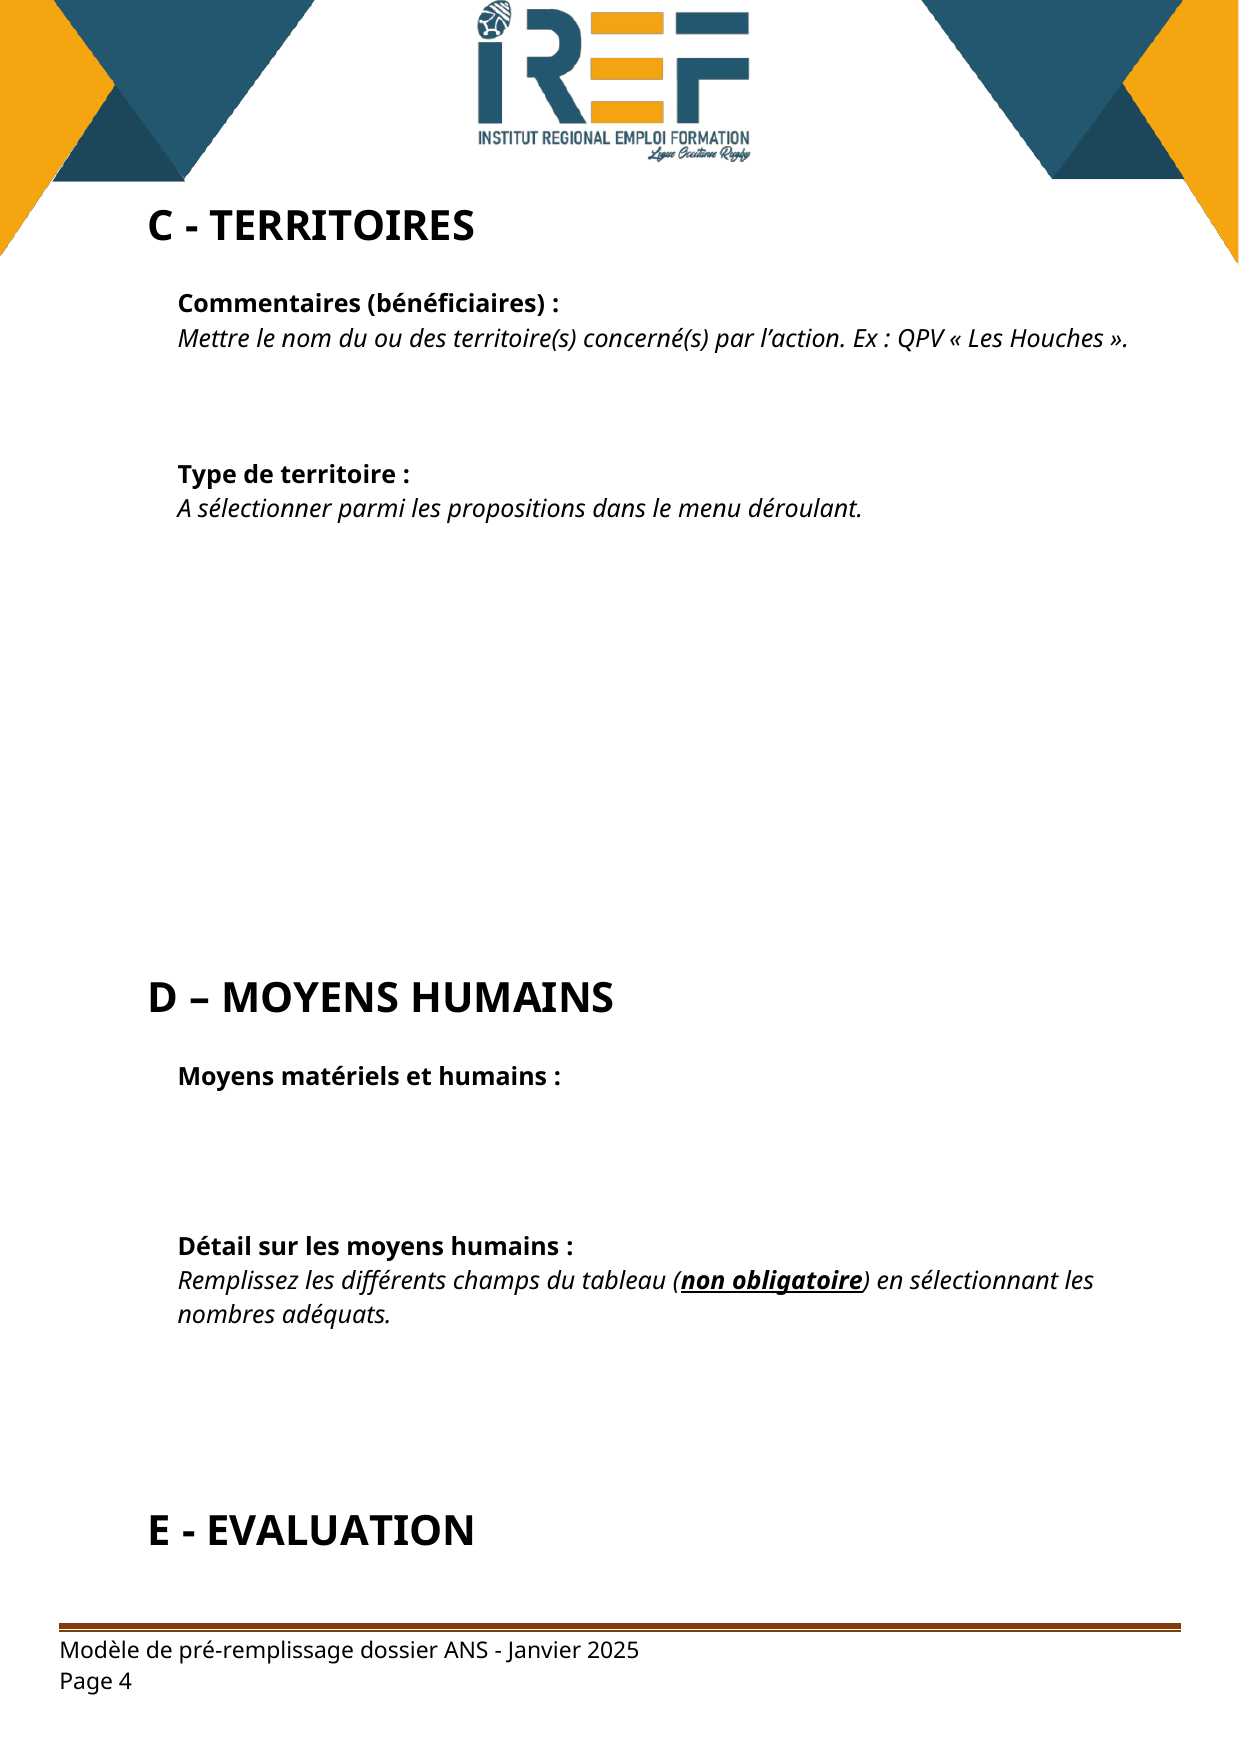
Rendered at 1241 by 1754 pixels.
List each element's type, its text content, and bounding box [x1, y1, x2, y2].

text Détail sur les moyens humains : [177, 1228, 1152, 1263]
text Remplissez les différents champs du tableau (non obligatoire) en sélectionnant les nombres adéquats. [177, 1263, 1152, 1331]
text Commentaires (bénéficiaires) : [177, 286, 1152, 320]
text Moyens matériels et humains : [177, 1058, 1152, 1092]
text A sélectionner parmi les propositions dans le menu déroulant. [177, 491, 1152, 524]
text Type de territoire : [177, 456, 1152, 491]
text D – MOYENS HUMAINS [148, 967, 1152, 1024]
text C - TERRITOIRES [148, 195, 1181, 252]
picture [0, 0, 1239, 284]
text Mettre le nom du ou des territoire(s) concerné(s) par l’action. Ex : QPV « Les Houches ». [177, 320, 1152, 354]
text E - EVALUATION [148, 1501, 1152, 1558]
